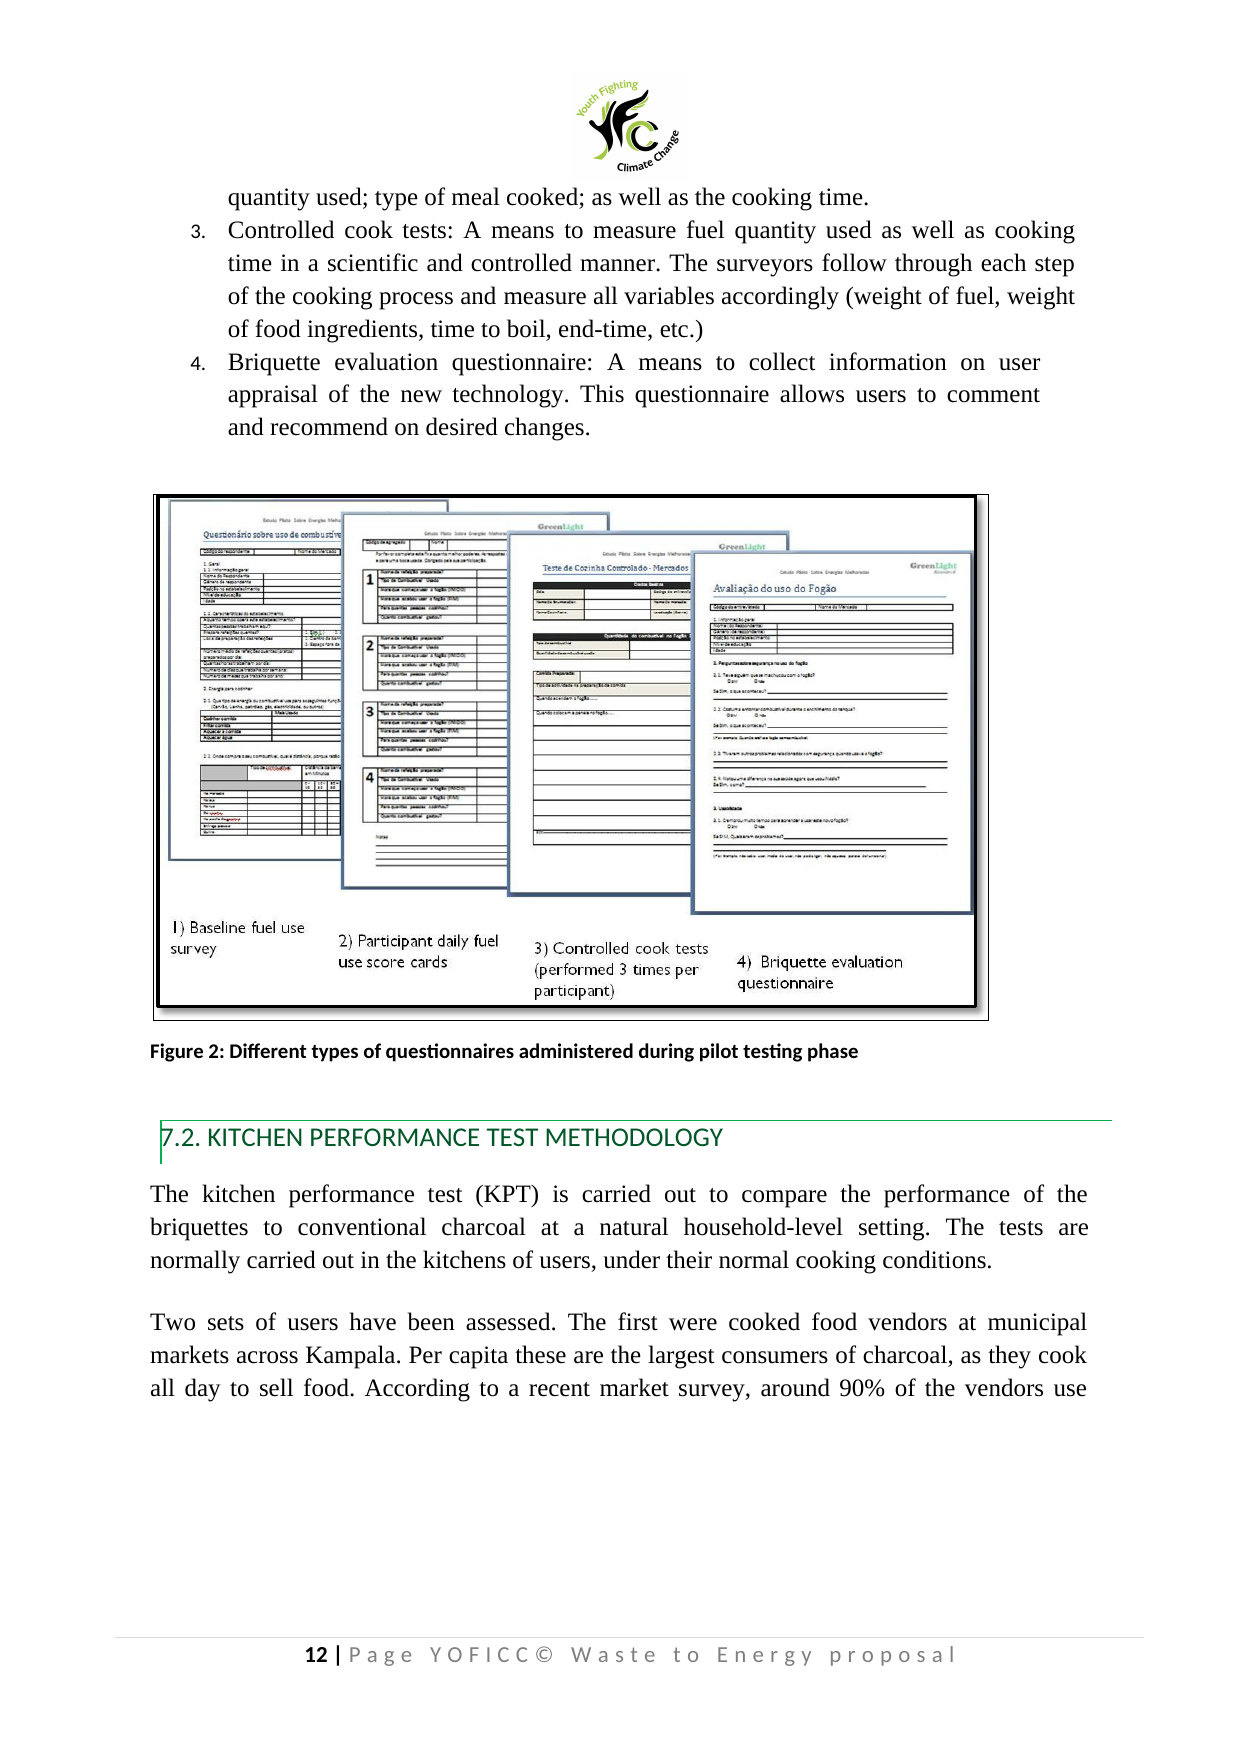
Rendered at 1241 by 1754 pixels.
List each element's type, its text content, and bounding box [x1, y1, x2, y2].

list Controlled cook tests: A means to measure fuel quantity used as well as cooking time in a scientific and controlled manner. The surveyors follow through each step of the cooking process and measure all variables accordingly (weight of fuel, weight of food ingredients, time to boil, end-time, etc.) [190, 215, 1076, 343]
picture [570, 70, 689, 182]
list Briquette evaluation questionnaire: A means to collect information on user appraisal of the new technology. This questionnaire allows users to comment and recommend on desired changes. [190, 347, 1041, 440]
list Participant daily fuel use score cards: A means for participants to self-report fuel quantity used; type of meal cooked; as well as the cooking time. [190, 182, 1077, 210]
subtitle Figure 2: Different types of questionnaires administered during pilot testing phase [150, 509, 1144, 1064]
picture [160, 498, 974, 509]
picture [977, 495, 988, 509]
text The kitchen performance test (KPT) is carried out to compare the performance of the briquettes to conventional charcoal at a natural household-level setting. The tests are normally carried out in the kitchens of users, under their normal cooking conditions. [150, 1179, 1089, 1274]
